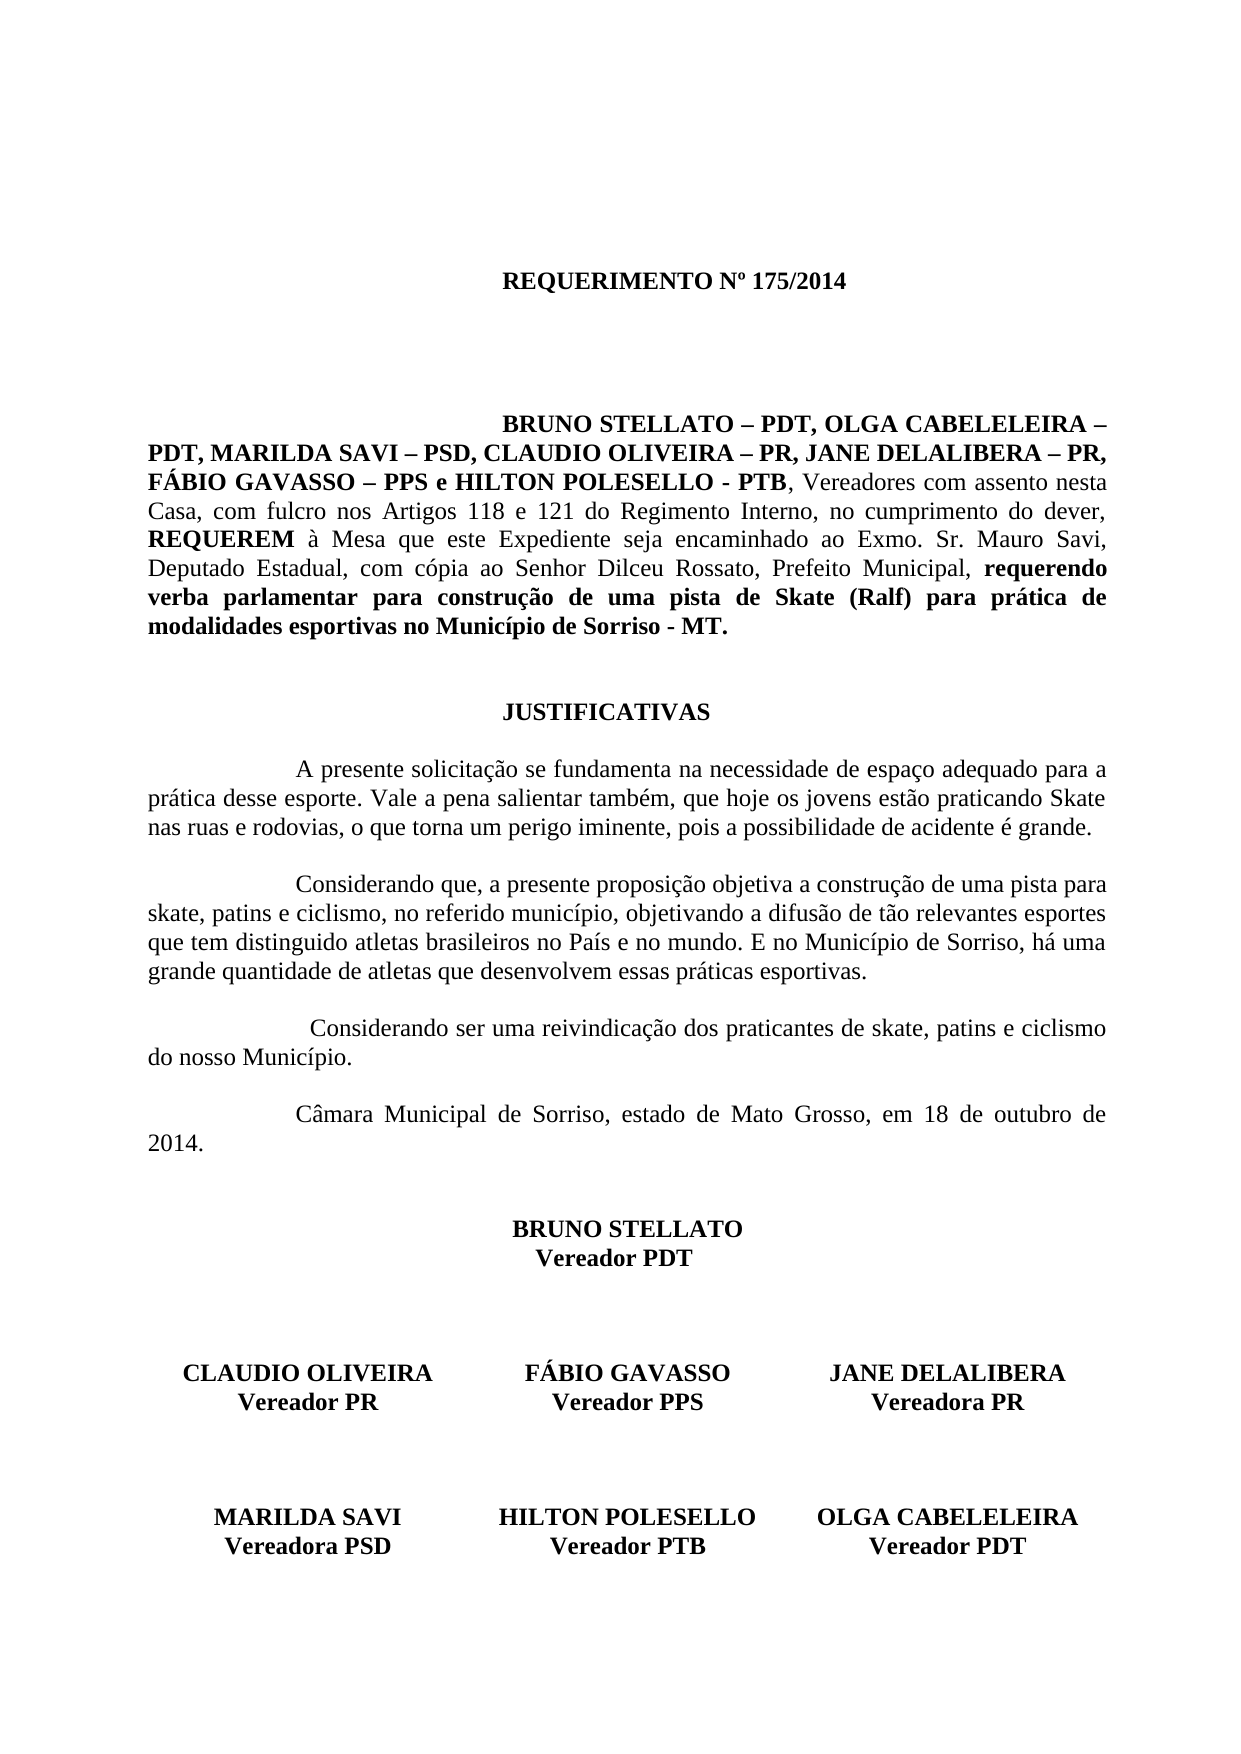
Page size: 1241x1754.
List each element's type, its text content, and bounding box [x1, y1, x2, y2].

text Considerando que, a presente proposição objetiva a construção de uma pista para skate, patins e ciclismo, no referido município, objetivando a difusão de tão relevantes esportes que tem distinguido atletas brasileiros no País e no mundo. E no Município de Sorriso, há uma grande quantidade de atletas que desenvolvem essas práticas esportivas. [148, 869, 1107, 984]
text A presente solicitação se fundamenta na necessidade de espaço adequado para a prática desse esporte. Vale a pena salientar também, que hoje os jovens estão praticando Skate nas ruas e rodovias, o que torna um perigo iminente, pois a possibilidade de acidente é grande. [148, 754, 1107, 841]
text BRUNO STELLATO – PDT, OLGA CABELELEIRA – PDT, MARILDA SAVI – PSD, CLAUDIO OLIVEIRA – PR, JANE DELALIBERA – PR, FÁBIO GAVASSO – PPS e HILTON POLESELLO - PTB, Vereadores com assento nesta Casa, com fulcro nos Artigos 118 e 121 do Regimento Interno, no cumprimento do dever, REQUEREM à Mesa que este Expediente seja encaminhado ao Exmo. Sr. Mauro Savi, Deputado Estadual, com cópia ao Senhor Dilceu Rossato, Prefeito Municipal, requerendo verba parlamentar para construção de uma pista de Skate (Ralf) para prática de modalidades esportivas no Município de Sorriso - MT. [148, 409, 1107, 639]
table_header FÁBIO GAVASSO Vereador PPS [468, 1301, 787, 1416]
text JUSTIFICATIVAS [148, 697, 1107, 726]
text REQUERIMENTO Nº 175/2014 [148, 266, 1107, 294]
text Câmara Municipal de Sorriso, estado de Mato Grosso, em 18 de outubro de 2014. [148, 1099, 1107, 1157]
table_header JANE DELALIBERA Vereadora PR [788, 1301, 1107, 1416]
text Vereador PDT [295, 1243, 1107, 1272]
text BRUNO STELLATO [148, 1214, 1107, 1243]
table_header CLAUDIO OLIVEIRA Vereador PR [148, 1301, 468, 1416]
table_cell HILTON POLESELLO Vereador PTB [468, 1416, 787, 1559]
table_cell OLGA CABELELEIRA Vereador PDT [788, 1416, 1107, 1559]
text Considerando ser uma reivindicação dos praticantes de skate, patins e ciclismo do nosso Município. [148, 1013, 1107, 1071]
table_cell MARILDA SAVI Vereadora PSD [148, 1416, 468, 1559]
